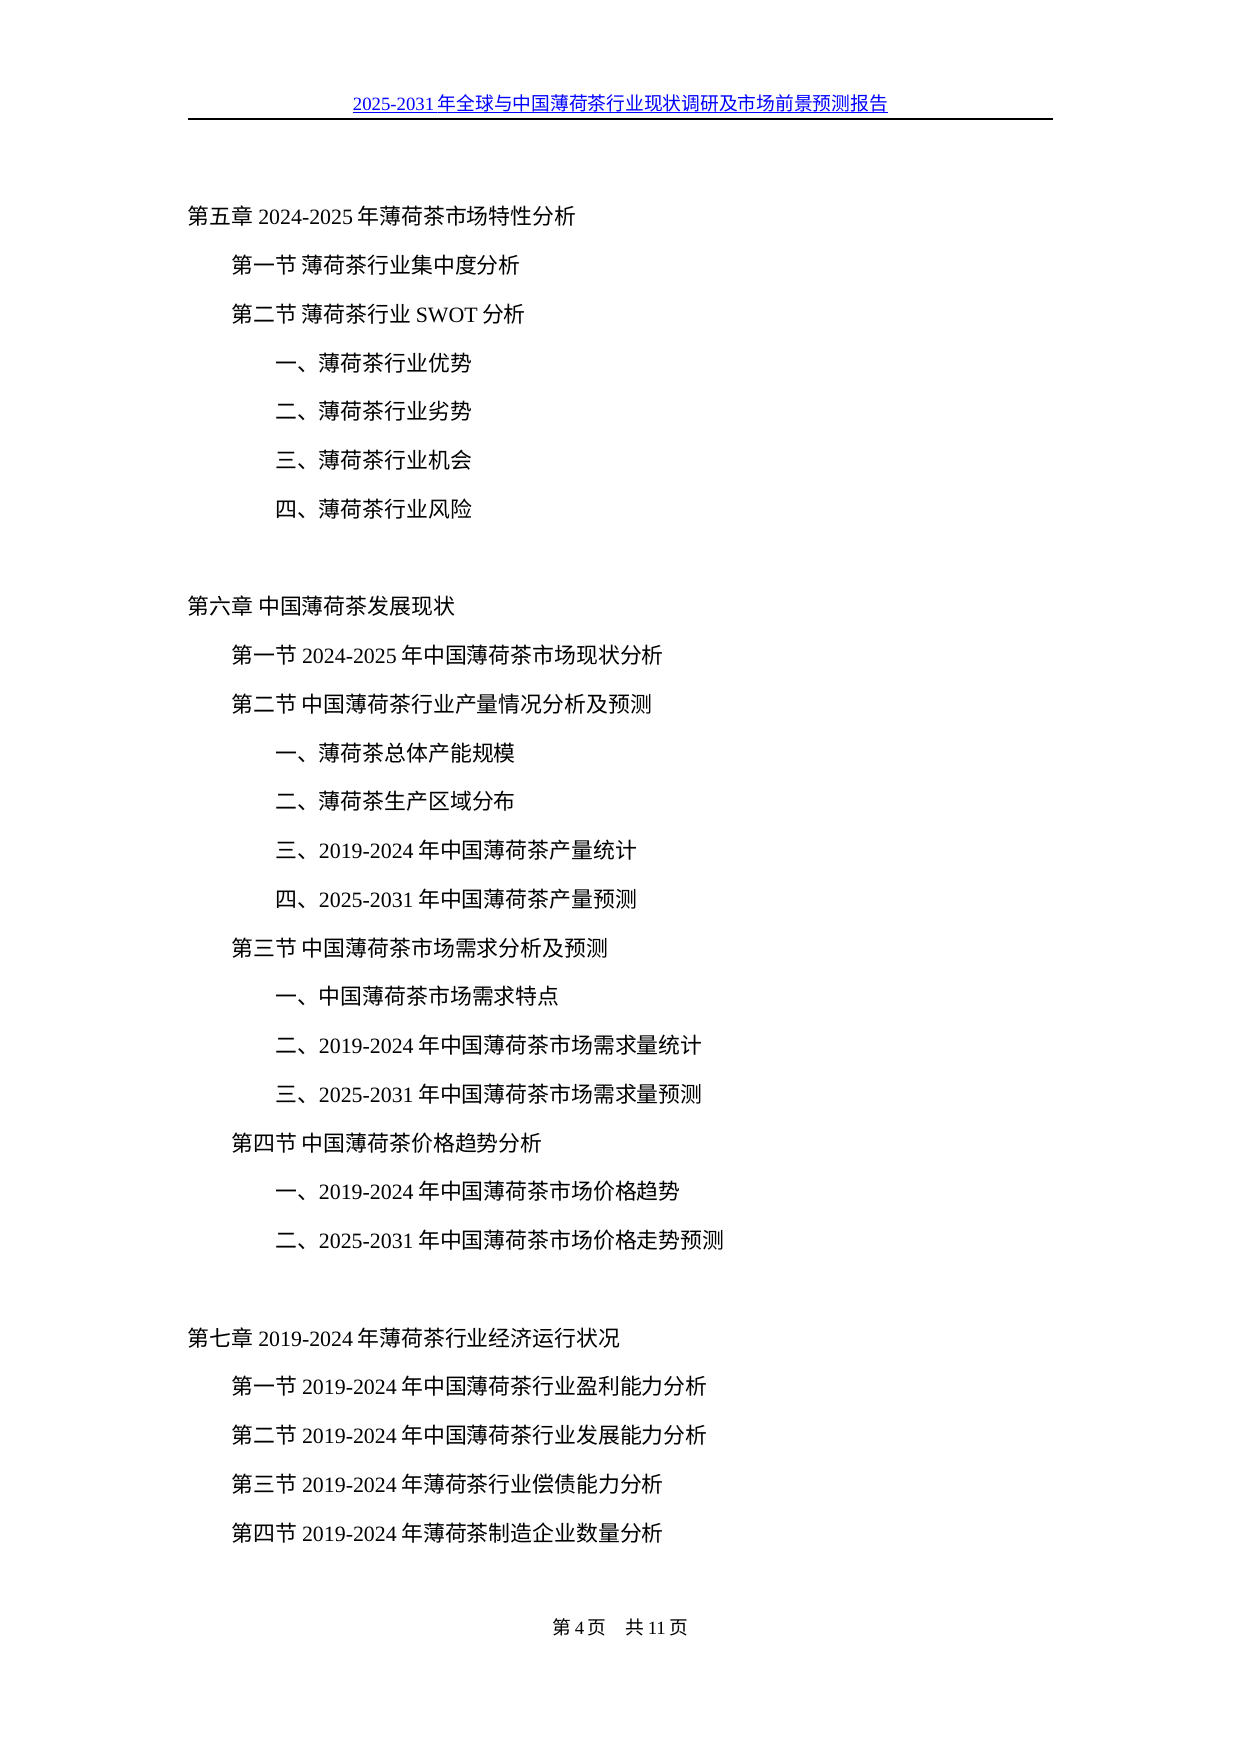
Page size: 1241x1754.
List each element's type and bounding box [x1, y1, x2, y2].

text [187, 150, 1053, 1548]
